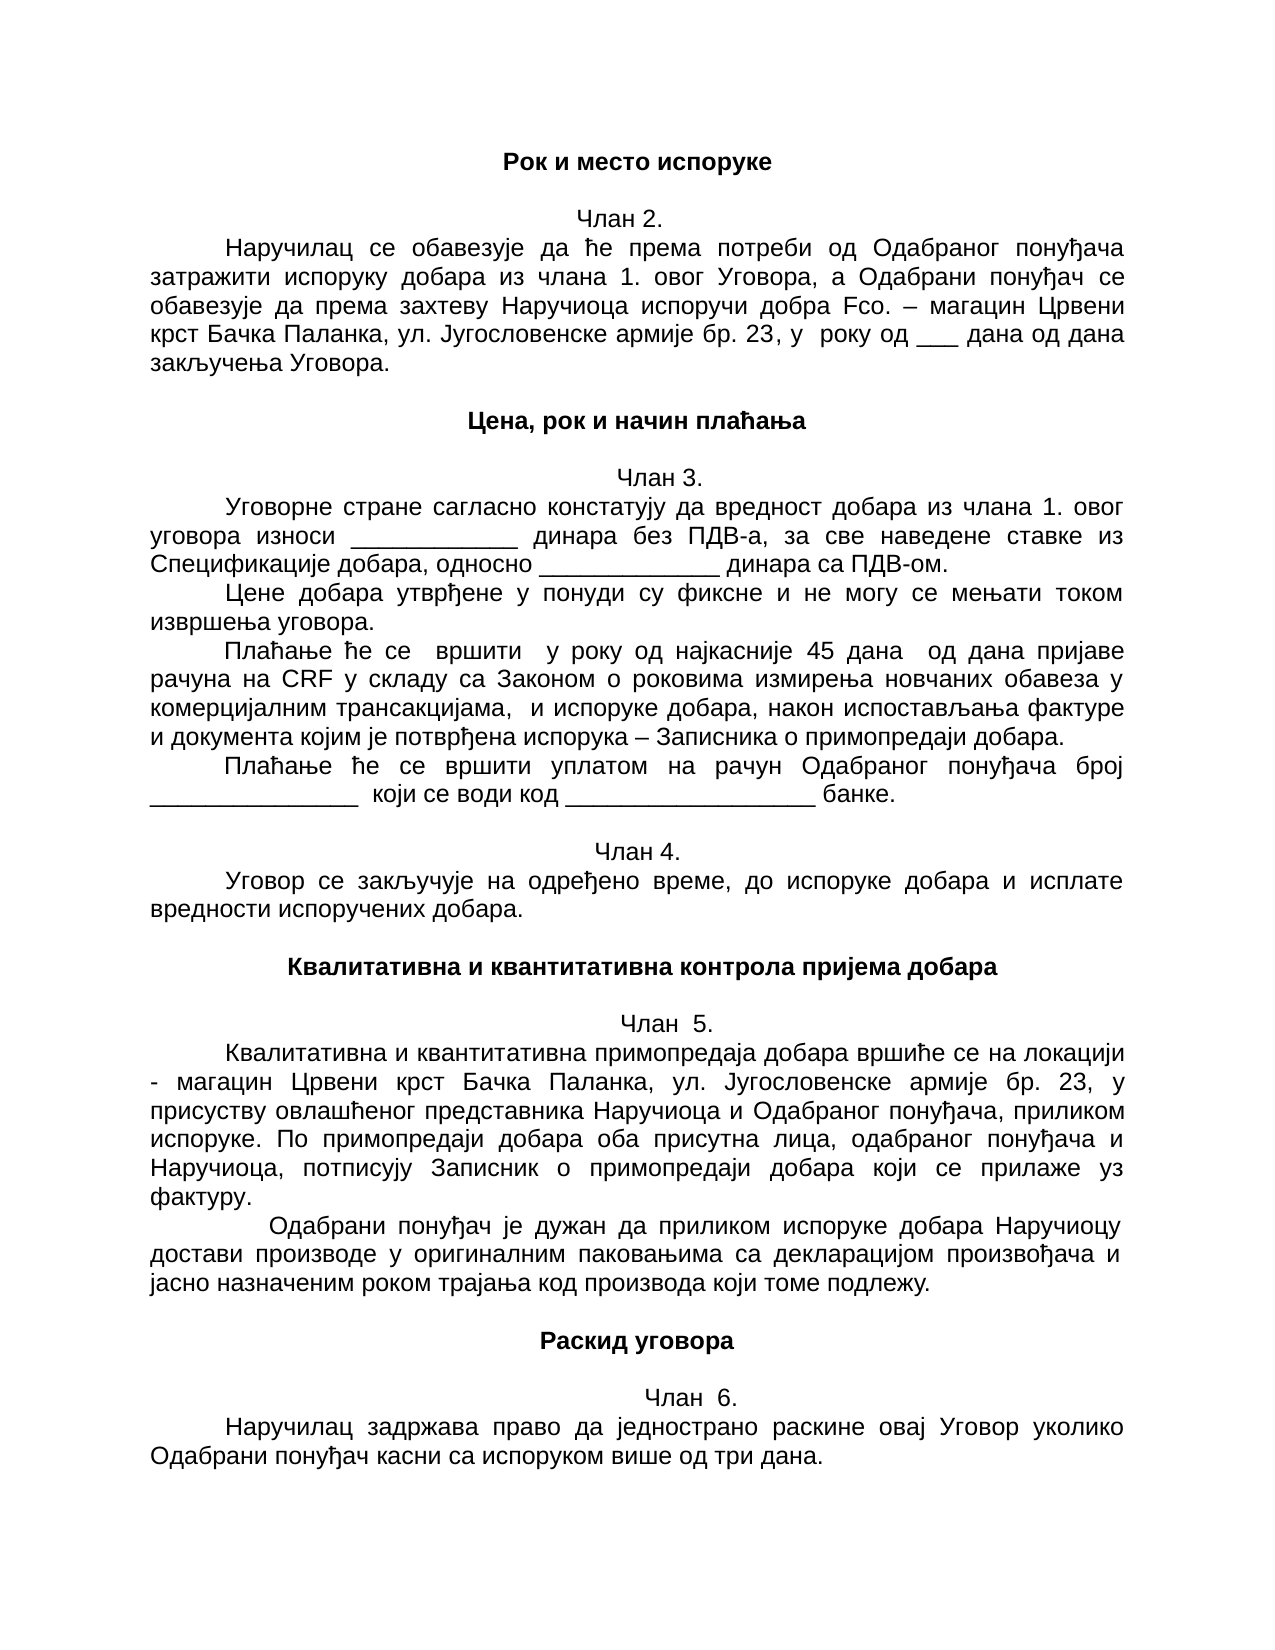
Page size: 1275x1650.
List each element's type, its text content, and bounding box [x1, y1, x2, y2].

text Рок и место испоруке [150, 147, 1125, 176]
text Члан 4. [150, 837, 1125, 866]
text Раскид уговора [150, 1326, 1123, 1354]
text Уговор се закључује на одређено време, до испоруке добара и исплате вредности испоручених добара. [150, 866, 1125, 923]
text Плаћање ће се вршити уплатом на рачун Одабраног понуђача број _______________ који се води код __________________ банке. [150, 751, 1125, 808]
text Квалитативна и квантитативна примопредаја добара вршиће се на локацији - магацин Црвени крст Бачка Паланка, ул. Југословенске армије бр. 23, у присуству овлашћеног представника Наручиоца и Одабраног понуђача, приликом испоруке. По примопредаји добара оба присутна лица, одабраног понуђача и Наручиоца, потписују Записник о примопредаји добара који се прилаже уз фактуру. [150, 1038, 1125, 1211]
text Плаћање ће се вршити у року од најкасније 45 дана oд дaнa приjaвe рaчунa нa CRF у складу са Законом о роковима измирења новчаних обавеза у комерцијалним трансакцијама, и испоруке добара, након испостављања фактуре и документа којим је потврђена испорука – Записника о примопредаји добара. [150, 636, 1125, 751]
text Квалитативна и квантитативна контрола пријема добара [150, 952, 1073, 981]
text Члан 3. [150, 463, 1073, 492]
text Члан 6. [150, 1383, 1073, 1412]
text Наручилац се обавезује да ће према потреби од Одабраног понуђача затражити испоруку добара из члана 1. овог Уговора, a Одабрани понуђач се обавезује да према захтеву Наручиоца испоручи добра Fсо. – магацин Црвени крст Бачка Паланка, ул. Југословенске армије бр. 23, у року од ___ дана од дана закључења Уговора. [150, 233, 1125, 377]
text Цене добара утврђене у понуди су фиксне и не могу се мењати током извршења уговора. [150, 578, 1125, 636]
text Члан 5. [150, 1009, 1073, 1038]
text Цена, рок и начин плаћања [150, 406, 1123, 434]
text Члан 2. [150, 204, 1125, 233]
text Наручилац задржава право да једнострано раскине овај Уговор уколико Одабрани понуђач касни са испоруком више од три дана. [150, 1412, 1125, 1469]
text Уговорне стране сагласно констатују да вредност добара из члана 1. овог уговора износи ____________ динара без ПДВ-а, за све наведене ставке из Спецификације добара, односно _____________ динара са ПДВ-ом. [150, 492, 1125, 578]
text Одабрани понуђач је дужан да приликом испоруке добара Наручиоцу достави производе у оригиналним паковањима са декларацијом произвођача и јасно назначеним роком трајања код производа који томе подлежу. [150, 1211, 1122, 1297]
